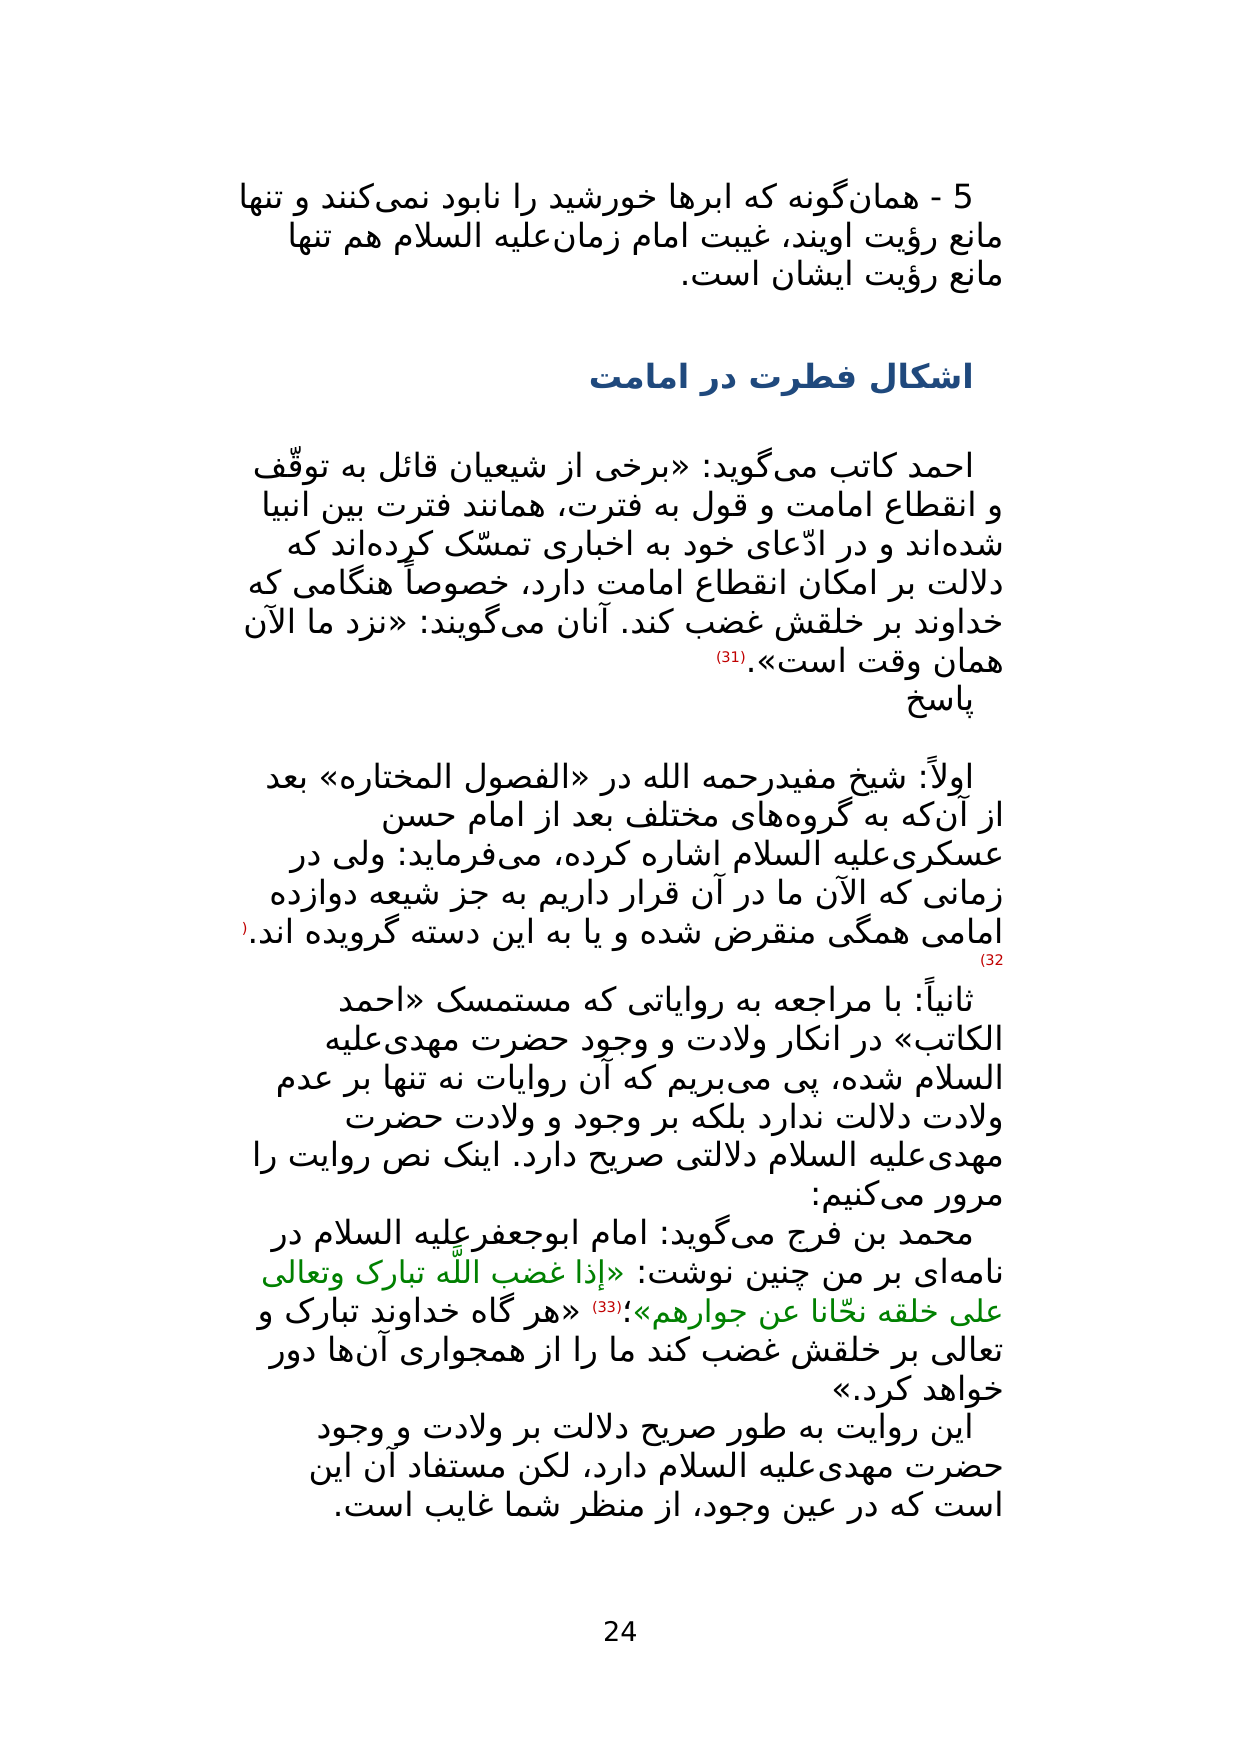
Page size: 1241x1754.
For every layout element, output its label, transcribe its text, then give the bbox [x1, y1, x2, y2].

text محمد بن فرج می‌گوید: امام ابوجعفرعلیه السلام در نامه‌ای بر من چنین نوشت: «إذا غضب اللَّه تبارک وتعالی علی خلقه نحّانا عن جوارهم»؛(33) «هر گاه خداوند تبارک و تعالی بر خلقش غضب کند ما را از همجواری آن‌ها دور خواهد کرد.» [236, 1214, 1004, 1408]
subtitle اشکال فطرت در امامت [236, 357, 1004, 396]
text این روایت به طور صریح دلالت بر ولادت و وجود حضرت مهدی‌علیه السلام دارد، لکن مستفاد آن این است که در عین وجود، از منظر شما غایب است. [236, 1408, 1004, 1524]
text اولاً: شیخ مفیدرحمه الله در «الفصول المختاره» بعد از آن‌که به گروه‌های مختلف بعد از امام حسن عسکری‌علیه السلام اشاره کرده، می‌فرماید: ولی در زمانی که الآن ما در آن قرار داریم به جز شیعه دوازده امامی همگی منقرض شده و یا به این دسته گرویده اند.(32) [236, 757, 1004, 981]
text احمد کاتب می‌گوید: «برخی از شیعیان قائل به توقّف و انقطاع امامت و قول به فترت، همانند فترت بین انبیا شده‌اند و در ادّعای خود به اخباری تمسّک کرده‌اند که دلالت بر امکان انقطاع امامت دارد، خصوصاً هنگامی که خداوند بر خلقش غضب کند. آنان می‌گویند: «نزد ما الآن همان وقت است».(31) [236, 447, 1004, 680]
text ثانیاً: با مراجعه به روایاتی که مستمسک «احمد الکاتب» در انکار ولادت و وجود حضرت مهدی‌علیه السلام شده، پی می‌بریم که آن روایات نه تنها بر عدم ولادت دلالت ندارد بلکه بر وجود و ولادت حضرت مهدی‌علیه السلام دلالتی صریح دارد. اینک نص روایت را مرور می‌کنیم: [236, 981, 1004, 1214]
text پاسخ [236, 680, 1004, 719]
text 5 - همان‌گونه که ابرها خورشید را نابود نمی‌کنند و تنها مانع رؤیت اویند، غیبت امام زمان‌علیه السلام هم تنها مانع رؤیت ایشان است. [236, 177, 1004, 294]
